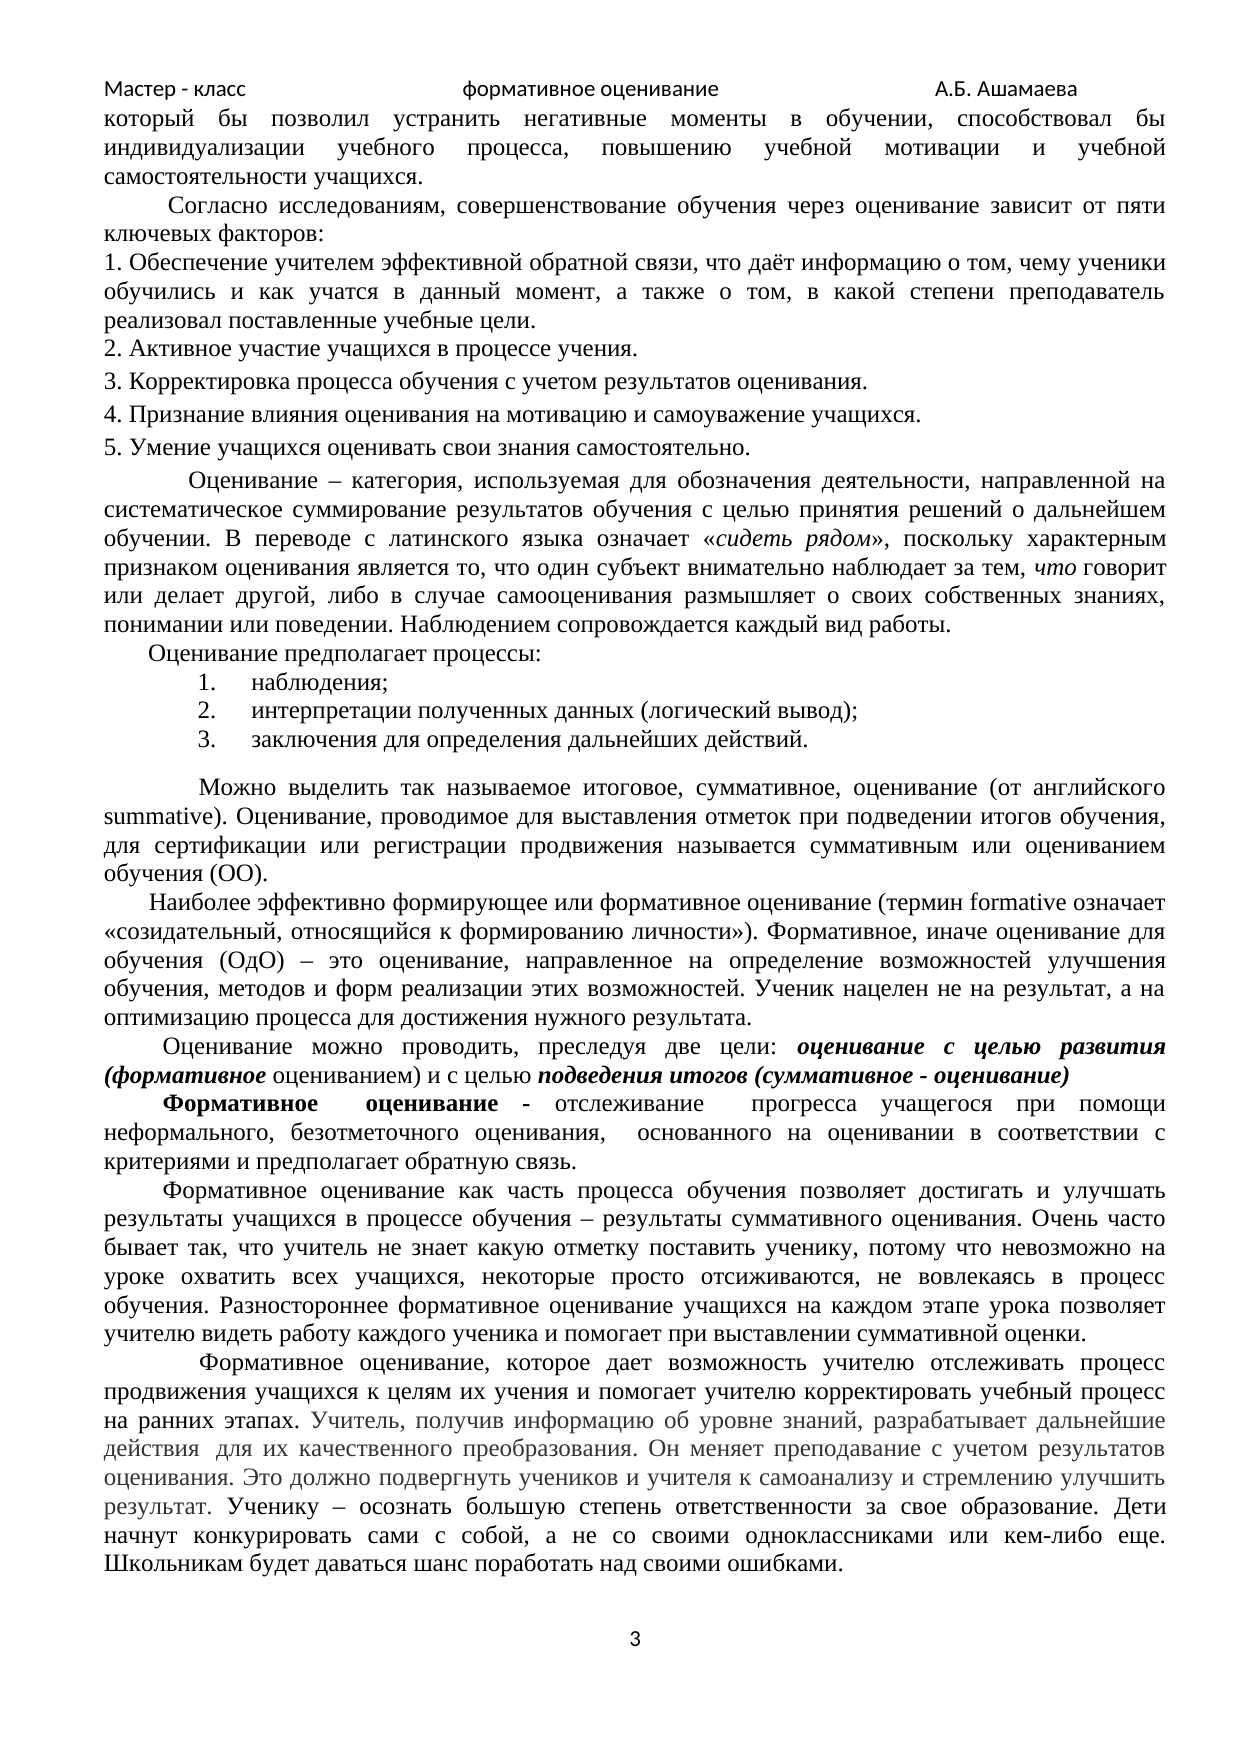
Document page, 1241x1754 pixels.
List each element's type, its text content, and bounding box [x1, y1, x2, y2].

text Наиболее эффективно формирующее или формативное оценивание (термин formative означает «созидательный, относящийся к формированию личности»). Формативное, иначе оценивание для обучения (ОдО) – это оценивание, направленное на определение возможностей улучшения обучения, методов и форм реализации этих возможностей. Ученик нацелен не на результат, а на оптимизацию процесса для достижения нужного результата. [103, 887, 1167, 1031]
text Можно выделить так называемое итоговое, суммативное, оценивание (от английского summative). Оценивание, проводимое для выставления отметок при подведении итогов обучения, для сертификации или регистрации продвижения называется суммативным или оцениванием обучения (ОО). [103, 772, 1167, 887]
list наблюдения; [103, 667, 1167, 696]
list интерпретации полученных данных (логический вывод); [103, 696, 1167, 724]
text Оценивание можно проводить, преследуя две цели: оценивание с целью развития (формативное оцениванием) и с целью подведения итогов (суммативное - оценивание) [103, 1031, 1167, 1088]
text 5. Умение учащихся оценивать свои знания самостоятельно. [103, 432, 1167, 461]
text Согласно исследованиям, совершенствование обучения через оценивание зависит от пяти ключевых факторов: [103, 190, 1167, 247]
text 4. Признание влияния оценивания на мотивацию и самоуважение учащихся. [103, 399, 1167, 428]
text Оценивание предполагает процессы: [103, 638, 1167, 667]
text Оценивание – категория, используемая для обозначения деятельности, направленной на систематическое суммирование результатов обучения с целью принятия решений о дальнейшем обучении. В переводе с латинского языка означает «сидеть рядом», поскольку характерным признаком оценивания является то, что один субъект внимательно наблюдает за тем, что говорит или делает другой, либо в случае самооценивания размышляет о своих собственных знаниях, понимании или поведении. Наблюдением сопровождается каждый вид работы. [103, 466, 1167, 638]
text 3. Корректировка процесса обучения с учетом результатов оценивания. [103, 366, 1167, 395]
text Формативное оценивание - отслеживание прогресса учащегося при помощи неформального, безотметочного оценивания, основанного на оценивании в соответствии с критериями и предполагает обратную связь. [103, 1088, 1167, 1175]
text 1. Обеспечение учителем эффективной обратной связи, что даёт информацию о том, чему ученики обучились и как учатся в данный момент, а также о том, в какой степени преподаватель реализовал поставленные учебные цели. [103, 247, 1167, 333]
list заключения для определения дальнейших действий. [103, 724, 1167, 753]
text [103, 103, 1167, 190]
text Формативное оценивание как часть процесса обучения позволяет достигать и улучшать результаты учащихся в процессе обучения – результаты суммативного оценивания. Очень часто бывает так, что учитель не знает какую отметку поставить ученику, потому что невозможно на уроке охватить всех учащихся, некоторые просто отсиживаются, не вовлекаясь в процесс обучения. Разностороннее формативное оценивание учащихся на каждом этапе урока позволяет учителю видеть работу каждого ученика и помогает при выставлении суммативной оценки. [103, 1175, 1167, 1347]
text Формативное оценивание, которое дает возможность учителю отслеживать процесс продвижения учащихся к целям их учения и помогает учителю корректировать учебный процесс на ранних этапах. Учитель, получив информацию об уровне знаний, разрабатывает дальнейшие действия для их качественного преобразования. Он меняет преподавание с учетом результатов оценивания. Это должно подвергнуть учеников и учителя к самоанализу и стремлению улучшить результат. Ученику – осознать бoльшую степень ответственности за свое образование. Дети начнут конкурировать сами с собой, а не со своими одноклассниками или кем-либо еще. Школьникам будет даваться шанс поработать над своими ошибками. [103, 1347, 1167, 1577]
text 2. Активное участие учащихся в процессе учения. [103, 333, 1167, 362]
